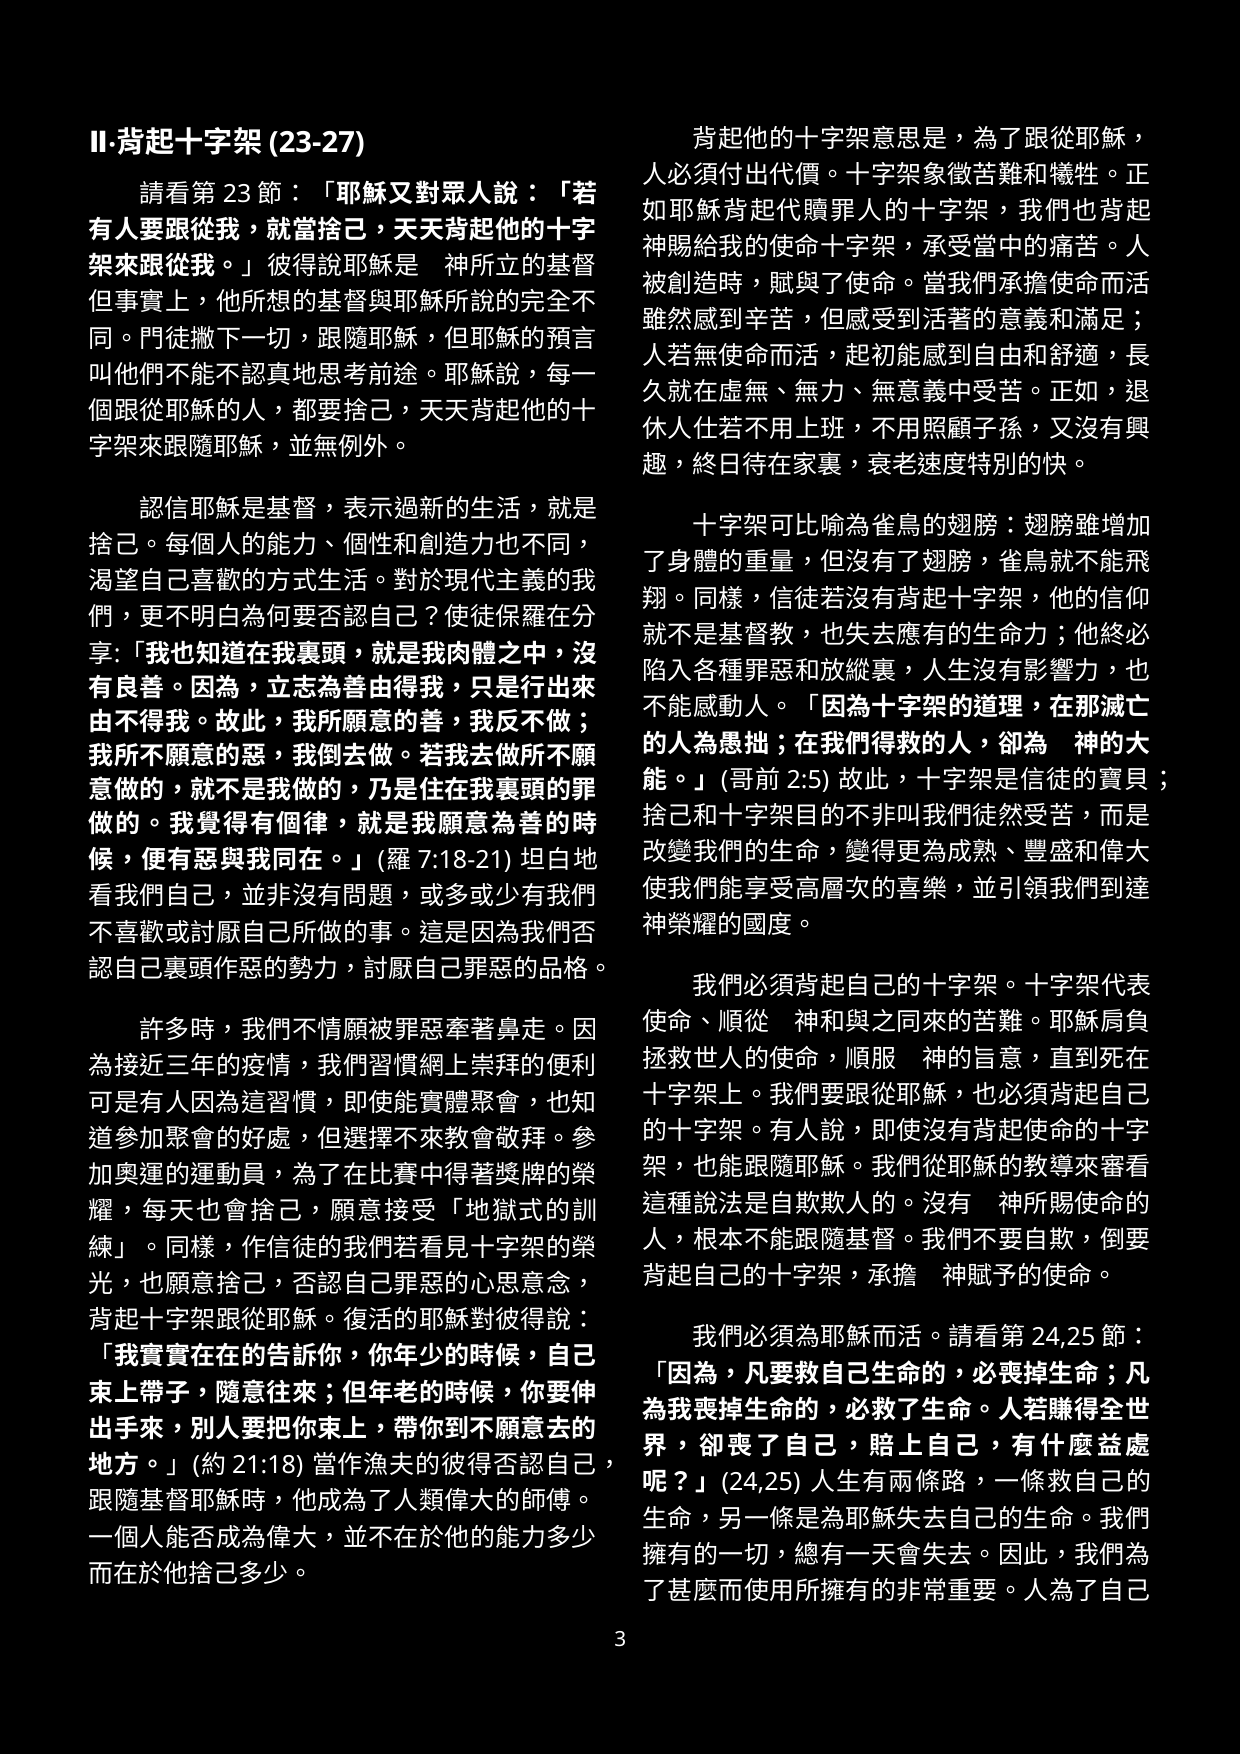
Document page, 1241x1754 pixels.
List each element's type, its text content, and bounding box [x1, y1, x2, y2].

subtitle Ⅱ‧背起十字架 (23-27) [89, 118, 598, 161]
text 許多時，我們不情願被罪惡牽著鼻走。因為接近三年的疫情，我們習慣網上崇拜的便利，可是有人因為這習慣，即使能實體聚會，也知道參加聚會的好處，但選擇不來教會敬拜。參加奧運的運動員，為了在比賽中得著獎牌的榮耀，每天也會捨己，願意接受「地獄式的訓練」。同樣，作信徒的我們若看見十字架的榮光，也願意捨己，否認自己罪惡的心思意念，背起十字架跟從耶穌。復活的耶穌對彼得說：「我實實在在的告訴你，你年少的時候，自己束上帶子，隨意往來；但年老的時候，你要伸出手來，別人要把你束上，帶你到不願意去的地方。」(約21:18) 當作漁夫的彼得否認自己，跟隨基督耶穌時，他成為了人類偉大的師傅。一個人能否成為偉大，並不在於他的能力多少，而在於他捨己多少。 [89, 1009, 598, 1589]
text 請看第23節：「耶穌又對眾人說：「若有人要跟從我，就當捨己，天天背起他的十字架來跟從我。」彼得說耶穌是 神所立的基督，但事實上，他所想的基督與耶穌所說的完全不同。門徒撇下一切，跟隨耶穌，但耶穌的預言，叫他們不能不認真地思考前途。耶穌說，每一個跟從耶穌的人，都要捨己，天天背起他的十字架來跟隨耶穌，並無例外。 [89, 173, 598, 463]
text 我們必須背起自己的十字架。十字架代表使命、順從 神和與之同來的苦難。耶穌肩負拯救世人的使命，順服 神的旨意，直到死在十字架上。我們要跟從耶穌，也必須背起自己的十字架。有人說，即使沒有背起使命的十字架，也能跟隨耶穌。我們從耶穌的教導來審看，這種說法是自欺欺人的。沒有 神所賜使命的人，根本不能跟隨基督。我們不要自欺，倒要背起自己的十字架，承擔 神賦予的使命。 [642, 966, 1152, 1292]
text 背起他的十字架意思是，為了跟從耶穌，人必須付出代價。十字架象徵苦難和犧牲。正如耶穌背起代贖罪人的十字架，我們也背起 神賜給我的使命十字架，承受當中的痛苦。人被創造時，賦與了使命。當我們承擔使命而活，雖然感到辛苦，但感受到活著的意義和滿足；人若無使命而活，起初能感到自由和舒適，長久就在虛無、無力、無意義中受苦。正如，退休人仕若不用上班，不用照顧子孫，又沒有興趣，終日待在家裏，衰老速度特別的快。 [642, 118, 1152, 481]
text 認信耶穌是基督，表示過新的生活，就是捨己。每個人的能力、個性和創造力也不同，渴望自己喜歡的方式生活。對於現代主義的我們，更不明白為何要否認自己？使徒保羅在分享:「我也知道在我裏頭，就是我肉體之中，沒有良善。因為，立志為善由得我，只是行出來由不得我。故此，我所願意的善，我反不做；我所不願意的惡，我倒去做。若我去做所不願意做的，就不是我做的，乃是住在我裏頭的罪做的。我覺得有個律，就是我願意為善的時候，便有惡與我同在。」(羅7:18-21) 坦白地看我們自己，並非沒有問題，或多或少有我們不喜歡或討厭自己所做的事。這是因為我們否認自己裏頭作惡的勢力，討厭自己罪惡的品格。 [89, 488, 598, 984]
text 十字架可比喻為雀鳥的翅膀：翅膀雖增加了身體的重量，但沒有了翅膀，雀鳥就不能飛翔。同樣，信徒若沒有背起十字架，他的信仰就不是基督教，也失去應有的生命力；他終必陷入各種罪惡和放縱裏，人生沒有影響力，也不能感動人。「因為十字架的道理，在那滅亡的人為愚拙；在我們得救的人，卻為 神的大能。」(哥前2:5) 故此，十字架是信徒的寶貝；捨己和十字架目的不非叫我們徒然受苦，而是改變我們的生命，變得更為成熟、豐盛和偉大，使我們能享受高層次的喜樂，並引領我們到達 神榮耀的國度。 [642, 506, 1152, 941]
